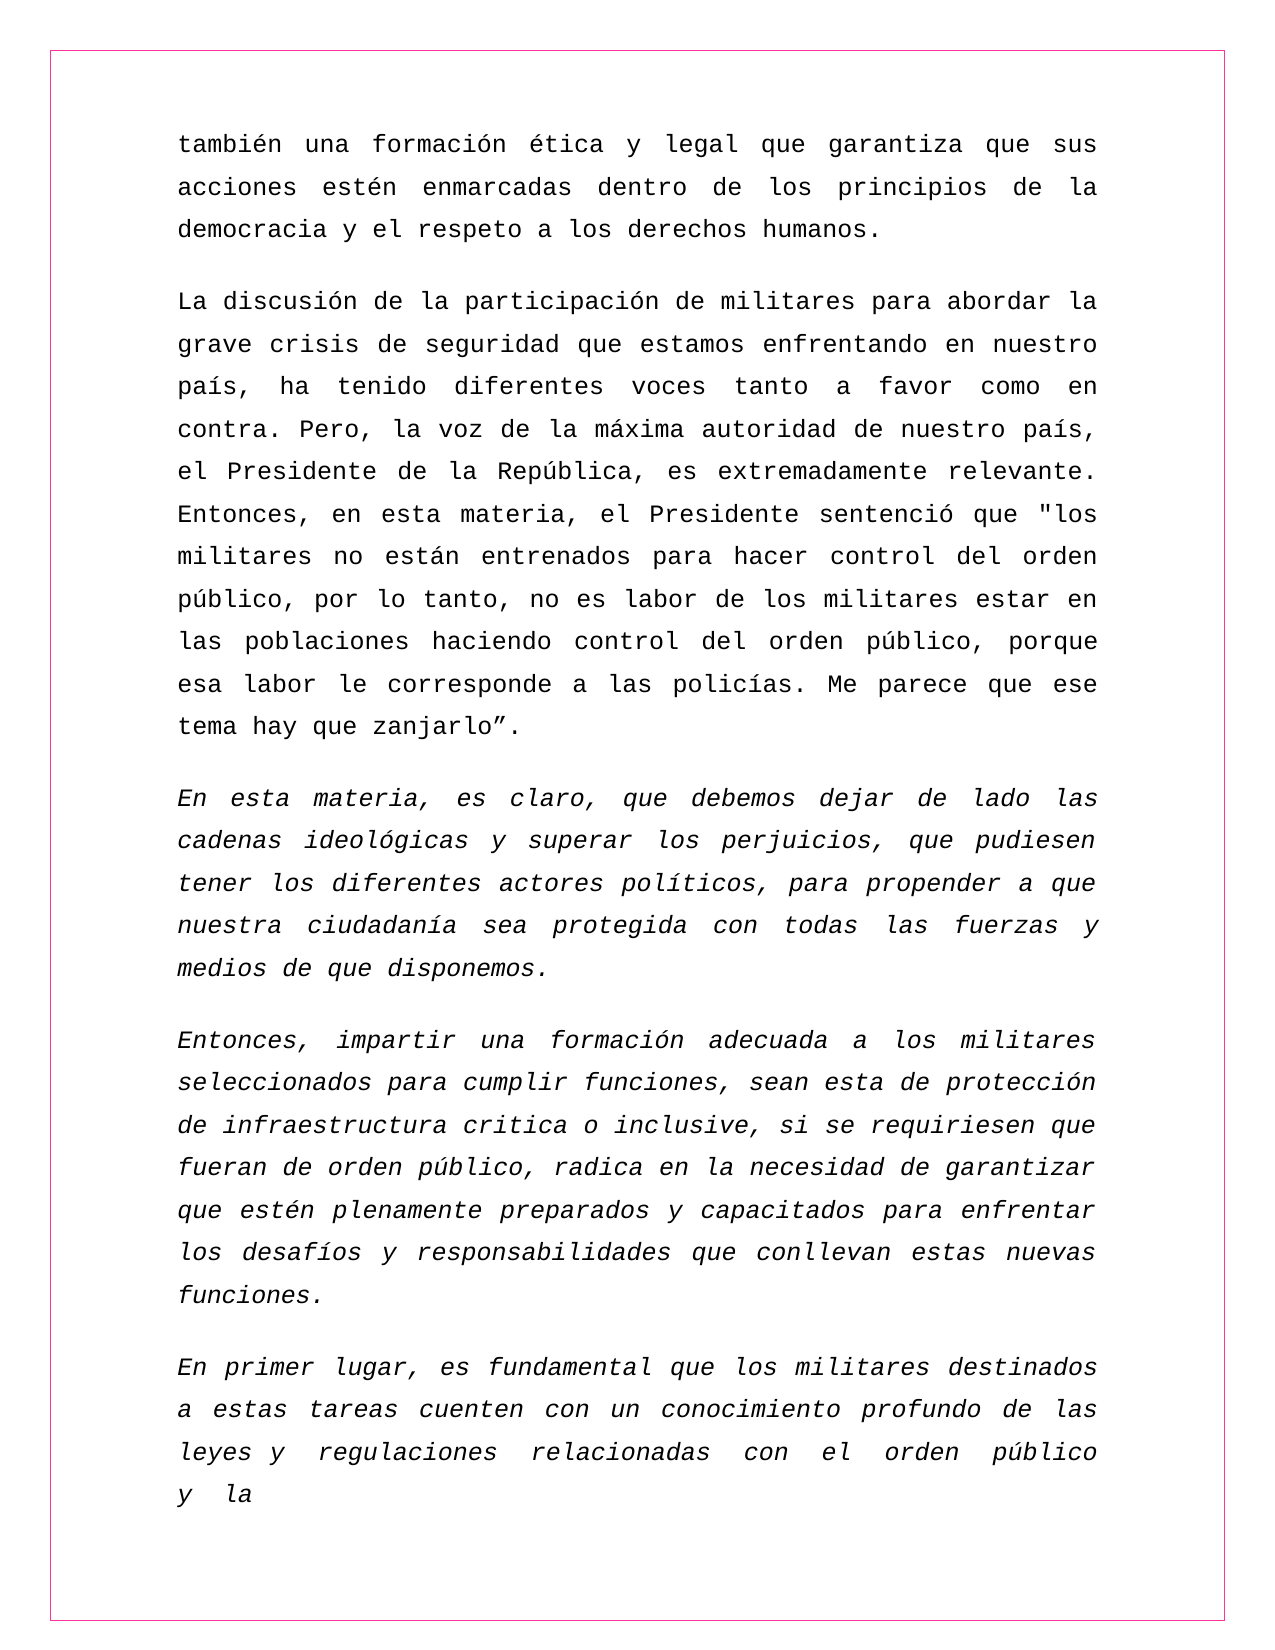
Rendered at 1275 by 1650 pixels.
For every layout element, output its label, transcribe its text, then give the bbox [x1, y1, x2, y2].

text también una formación ética y legal que garantiza que sus acciones estén enmarcadas dentro de los principios de la democracia y el respeto a los derechos humanos. [177, 132, 1098, 245]
text En esta materia, es claro, que debemos dejar de lado las cadenas ideológicas y superar los perjuicios, que pudiesen tener los diferentes actores políticos, para propender a que nuestra ciudadanía sea protegida con todas las fuerzas y medios de que disponemos. [177, 785, 1098, 983]
text En primer lugar, es fundamental que los militares destinados a estas tareas cuenten con un conocimiento profundo de las leyes y regulaciones relacionadas con el orden público y la [177, 1354, 1098, 1510]
text Entonces, impartir una formación adecuada a los militares seleccionados para cumplir funciones, sean esta de protección de infraestructura critica o inclusive, si se requiriesen que fueran de orden público, radica en la necesidad de garantizar que estén plenamente preparados y capacitados para enfrentar los desafíos y responsabilidades que conllevan estas nuevas funciones. [177, 1027, 1098, 1311]
text La discusión de la participación de militares para abordar la grave crisis de seguridad que estamos enfrentando en nuestro país, ha tenido diferentes voces tanto a favor como en contra. Pero, la voz de la máxima autoridad de nuestro país, el Presidente de la República, es extremadamente relevante. Entonces, en esta materia, el Presidente sentenció que "los militares no están entrenados para hacer control del orden público, por lo tanto, no es labor de los militares estar en las poblaciones haciendo control del orden público, porque esa labor le corresponde a las policías. Me parece que ese tema hay que zanjarlo”. [177, 289, 1098, 742]
